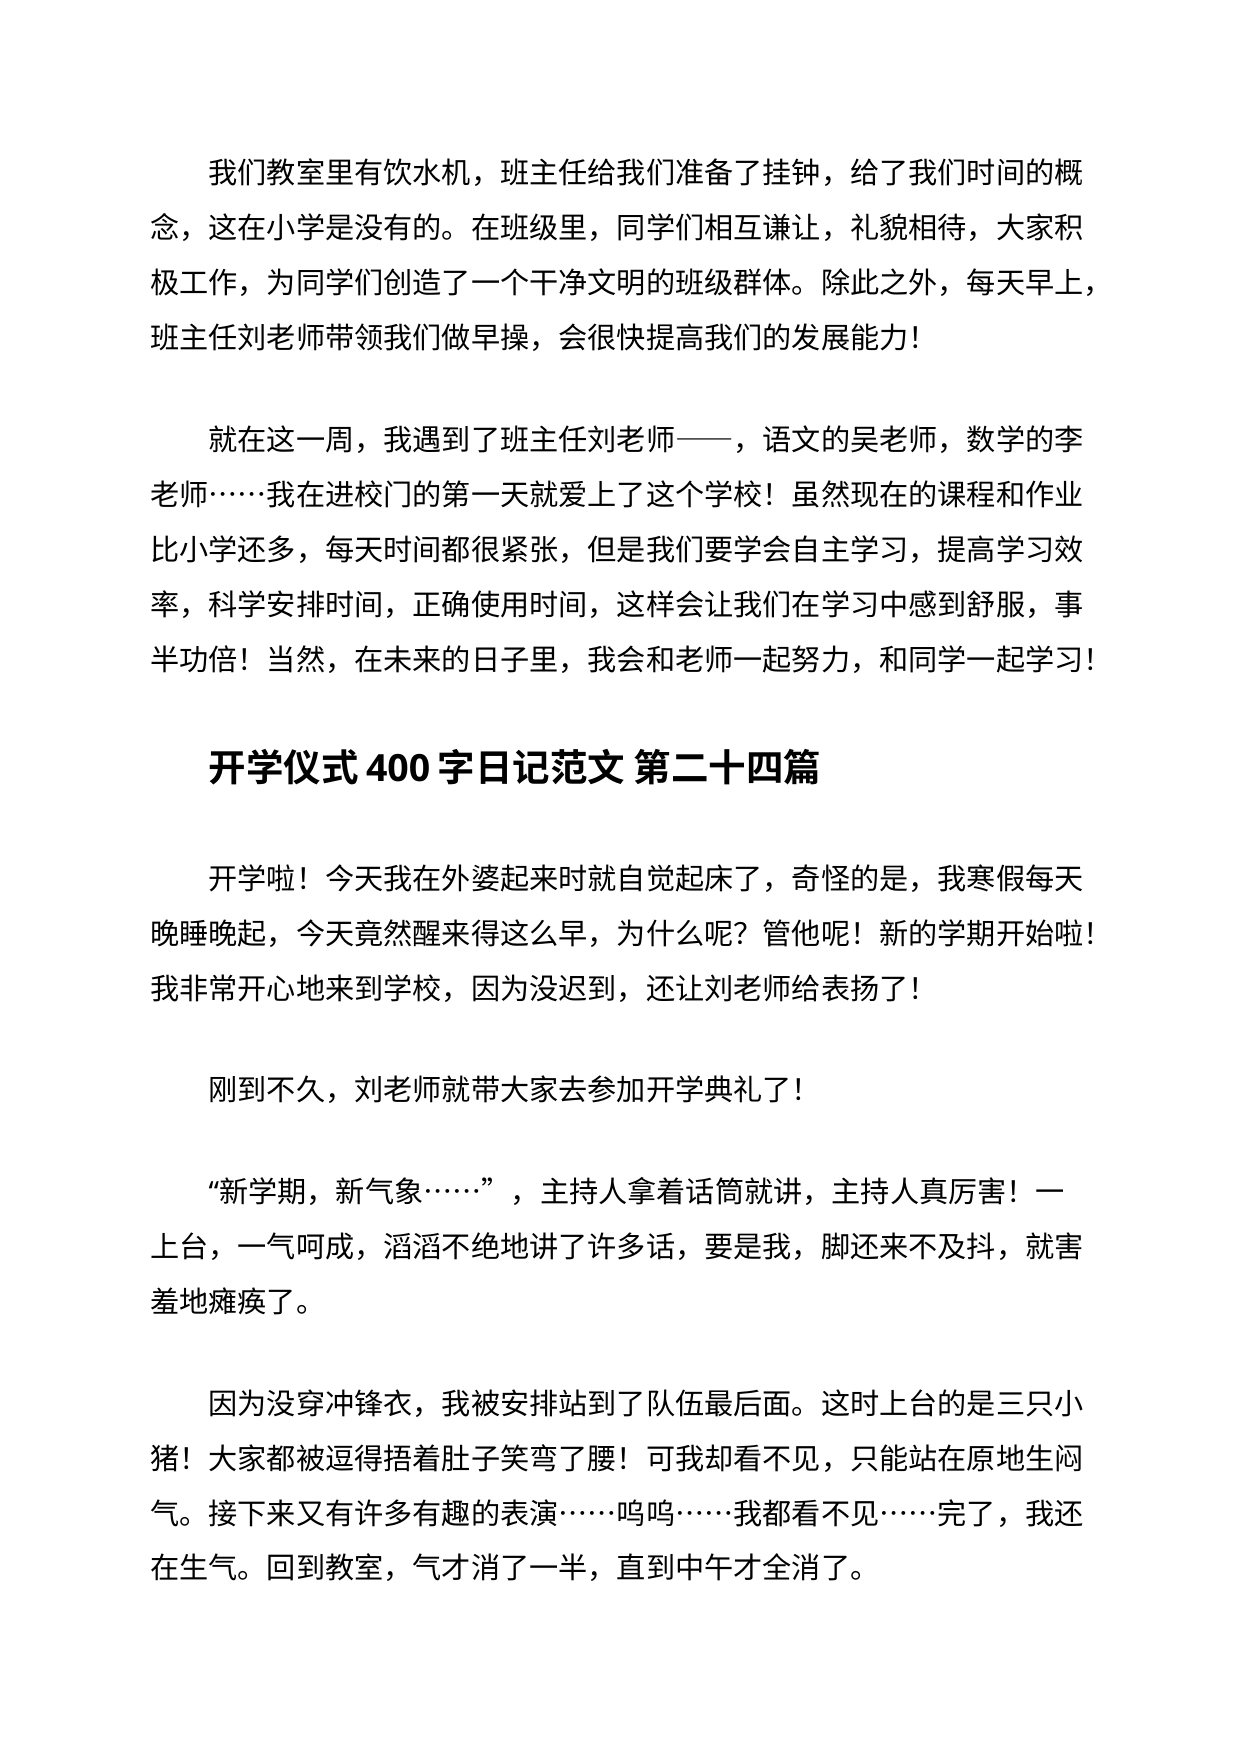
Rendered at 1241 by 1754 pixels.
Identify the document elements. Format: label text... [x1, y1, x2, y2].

text 刚到不久，刘老师就带大家去参加开学典礼了！ [150, 1067, 1090, 1109]
text 我们教室里有饮水机，班主任给我们准备了挂钟，给了我们时间的概念，这在小学是没有的。在班级里，同学们相互谦让，礼貌相待，大家积极工作，为同学们创造了一个干净文明的班级群体。除此之外，每天早上，班主任刘老师带领我们做早操，会很快提高我们的发展能力！ [150, 150, 1090, 357]
text 开学啦！今天我在外婆起来时就自觉起床了，奇怪的是，我寒假每天晚睡晚起，今天竟然醒来得这么早，为什么呢？管他呢！新的学期开始啦！我非常开心地来到学校，因为没迟到，还让刘老师给表扬了！ [150, 855, 1090, 1007]
text “新学期，新气象……”，主持人拿着话筒就讲，主持人真厉害！一上台，一气呵成，滔滔不绝地讲了许多话，要是我，脚还来不及抖，就害羞地瘫痪了。 [150, 1169, 1090, 1321]
text 开学仪式400字日记范文 第二十四篇 [150, 738, 1090, 792]
text 就在这一周，我遇到了班主任刘老师——，语文的吴老师，数学的李老师……我在进校门的第一天就爱上了这个学校！虽然现在的课程和作业比小学还多，每天时间都很紧张，但是我们要学会自主学习，提高学习效率，科学安排时间，正确使用时间，这样会让我们在学习中感到舒服，事半功倍！当然，在未来的日子里，我会和老师一起努力，和同学一起学习！ [150, 416, 1090, 678]
text 因为没穿冲锋衣，我被安排站到了队伍最后面。这时上台的是三只小猪！大家都被逗得捂着肚子笑弯了腰！可我却看不见，只能站在原地生闷气。接下来又有许多有趣的表演……呜呜……我都看不见……完了，我还在生气。回到教室，气才消了一半，直到中午才全消了。 [150, 1380, 1090, 1587]
